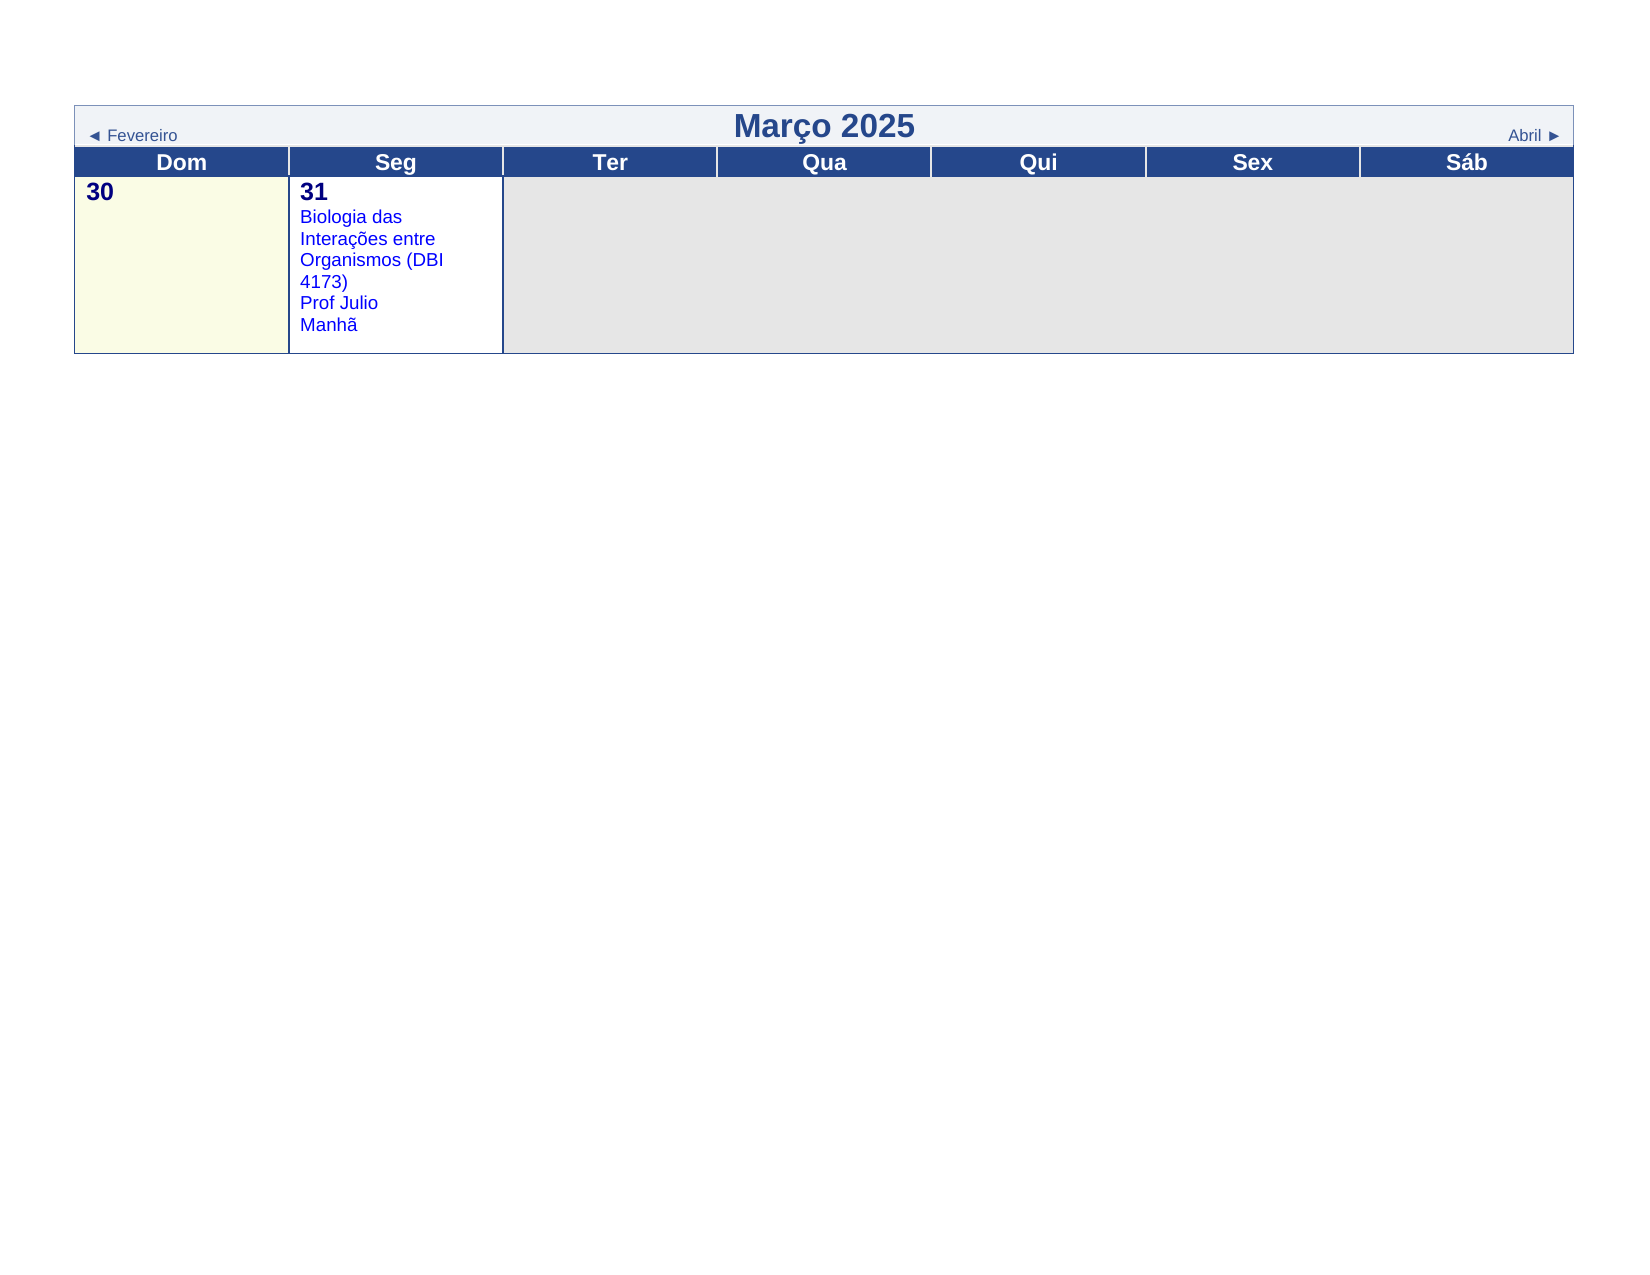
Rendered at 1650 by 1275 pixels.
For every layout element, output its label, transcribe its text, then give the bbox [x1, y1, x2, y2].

table_cell Ter [504, 147, 716, 175]
table_header Abril ► [1360, 106, 1573, 144]
table_cell [504, 177, 1573, 353]
table_header ◄ Fevereiro [75, 106, 289, 144]
table_cell 31 Biologia das Interações entre Organismos (DBI 4173) Prof Julio Manhã [290, 177, 502, 353]
table_cell Seg [290, 147, 502, 175]
table_cell Dom [75, 147, 288, 175]
table_cell 30 [75, 177, 288, 353]
table_cell Sex [1147, 147, 1359, 175]
table_cell Qui [932, 147, 1145, 175]
table_cell Sáb [1361, 147, 1573, 175]
table_header Março 2025 [289, 106, 1360, 144]
table_cell Qua [718, 147, 930, 175]
